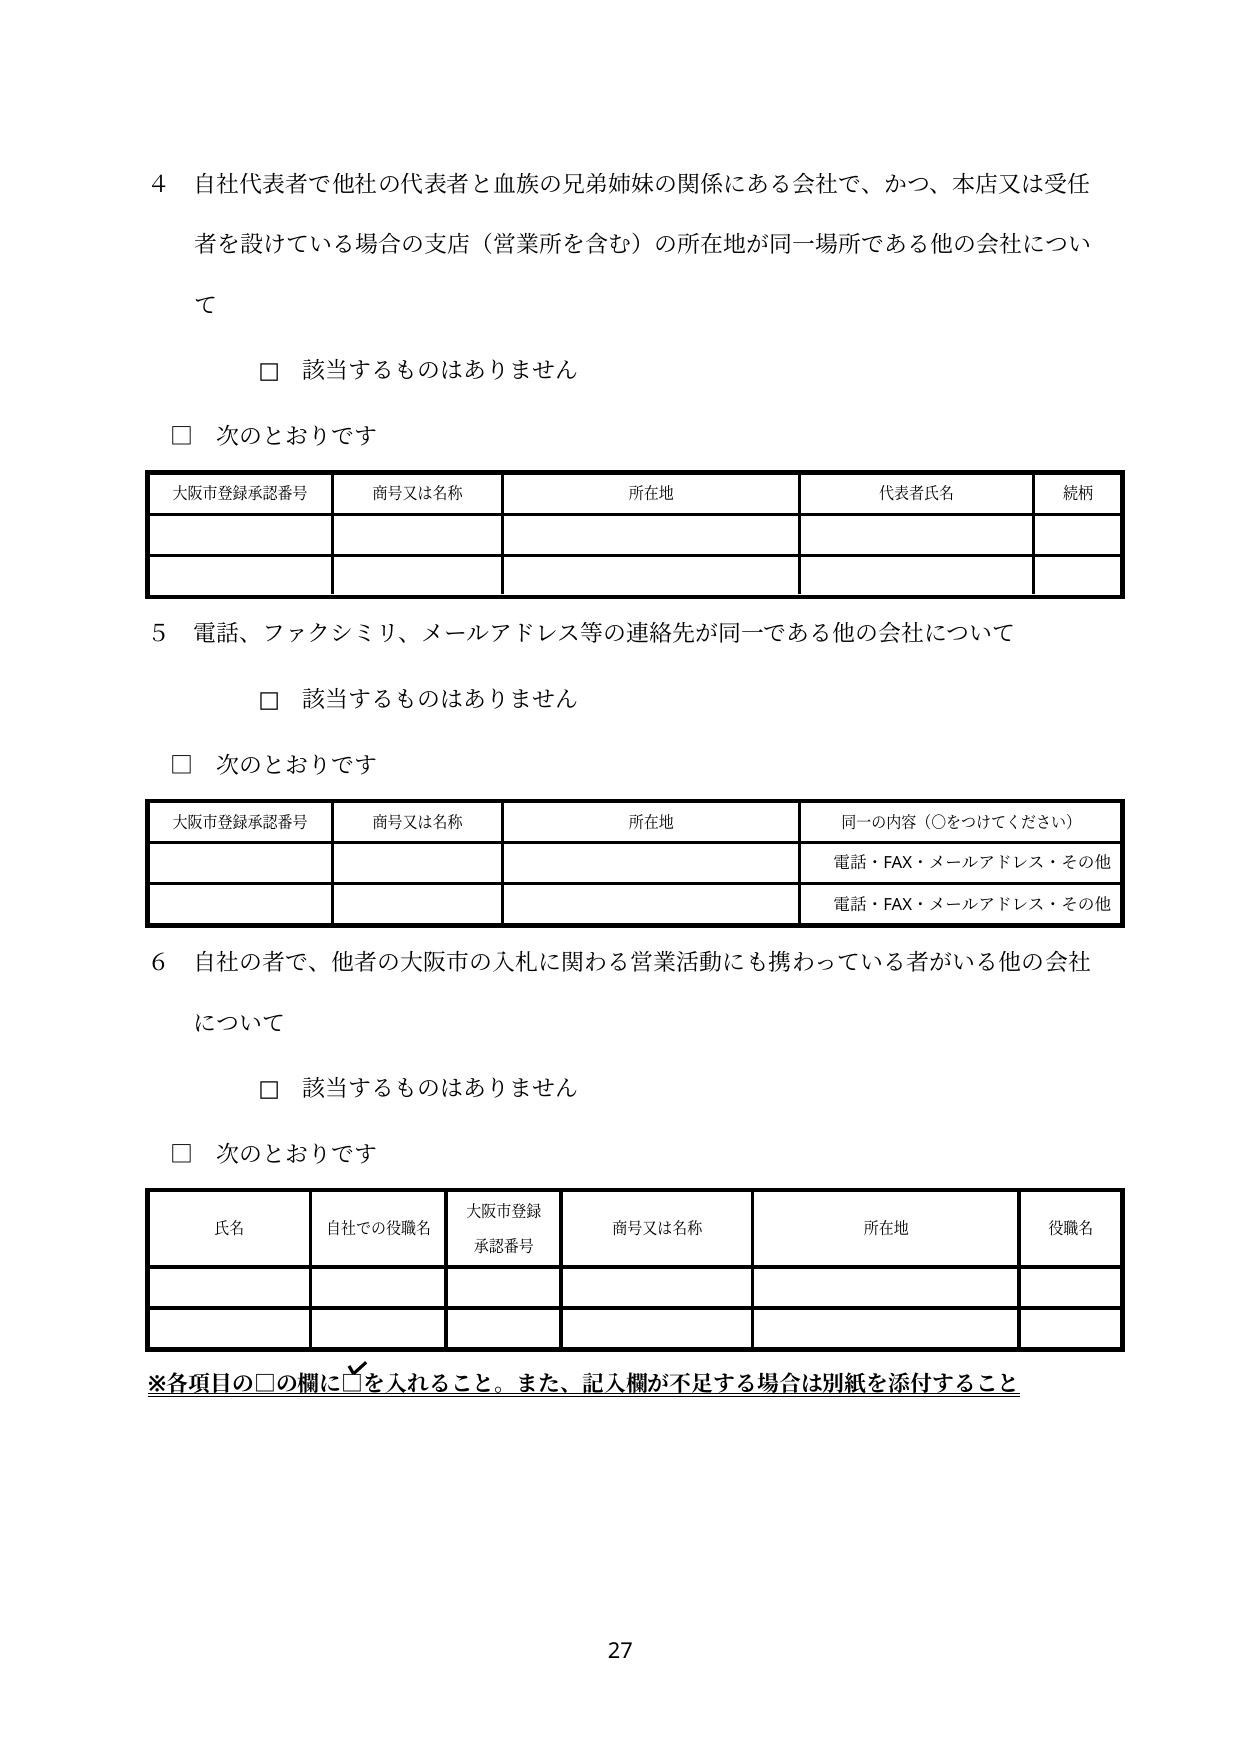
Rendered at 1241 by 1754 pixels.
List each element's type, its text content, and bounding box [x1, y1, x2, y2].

table_header 大阪市登録 承認番号 [448, 1192, 559, 1265]
text □ 該当するものはありません [235, 339, 1092, 399]
table_cell [150, 1310, 309, 1347]
table_cell [150, 885, 331, 923]
table_cell [754, 1310, 1017, 1347]
table_cell [563, 1269, 751, 1306]
table_header 商号又は名称 [563, 1192, 751, 1265]
table_cell [334, 885, 501, 923]
table_cell [312, 1310, 444, 1347]
table_header 同一の内容（○をつけてください） [801, 803, 1120, 841]
text ５ 電話、ファクシミリ、メールアドレス等の連絡先が同一である他の会社について [148, 602, 1092, 662]
text ※各項目の□の欄に□を入れること。また、記入欄が不足する場合は別紙を添付すること [148, 1352, 1092, 1413]
table_cell 電話・FAX・メールアドレス・その他 [801, 844, 1120, 882]
table_header 商号又は名称 [334, 475, 501, 513]
text □ 該当するものはありません [235, 667, 1092, 728]
text ４ 自社代表者で他社の代表者と血族の兄弟姉妹の関係にある会社で、かつ、本店又は受任者を設けている場合の支店（営業所を含む）の所在地が同一場所である他の会社について [148, 152, 1093, 334]
text □ 次のとおりです [148, 404, 1092, 465]
text □ 該当するものはありません [235, 1056, 1092, 1117]
table_cell [801, 557, 1032, 594]
table_header 役職名 [1021, 1192, 1120, 1265]
table_cell [150, 844, 331, 882]
table_cell [150, 516, 331, 553]
table_cell [1035, 516, 1120, 553]
table_header 所在地 [504, 475, 798, 513]
table_header 所在地 [754, 1192, 1017, 1265]
table_header 代表者氏名 [801, 475, 1032, 513]
table_cell [504, 885, 798, 923]
table_cell [150, 1269, 309, 1306]
table_cell [504, 844, 798, 882]
table_header 所在地 [504, 803, 798, 841]
table_cell [1021, 1310, 1120, 1347]
table_header 大阪市登録承認番号 [150, 475, 331, 513]
text □ 次のとおりです [148, 1122, 1092, 1183]
table_header 続柄 [1035, 475, 1120, 513]
table_cell [754, 1269, 1017, 1306]
table_cell [150, 557, 331, 594]
table_header 大阪市登録承認番号 [150, 803, 331, 841]
text ６ 自社の者で、他者の大阪市の入札に関わる営業活動にも携わっている者がいる他の会社について [148, 930, 1092, 1051]
table_cell 電話・FAX・メールアドレス・その他 [801, 885, 1120, 923]
table_cell [448, 1310, 559, 1347]
table_header 氏名 [150, 1192, 309, 1265]
table_cell [334, 516, 501, 553]
table_cell [334, 557, 501, 594]
table_cell [801, 516, 1032, 553]
table_cell [312, 1269, 444, 1306]
table_cell [334, 844, 501, 882]
table_cell [1021, 1269, 1120, 1306]
text □ 次のとおりです [148, 733, 1092, 793]
table_cell [504, 557, 798, 594]
table_header 商号又は名称 [334, 803, 501, 841]
table_cell [504, 516, 798, 553]
table_cell [1035, 557, 1120, 594]
table_cell [448, 1269, 559, 1306]
table_cell [563, 1310, 751, 1347]
table_header 自社での役職名 [312, 1192, 444, 1265]
